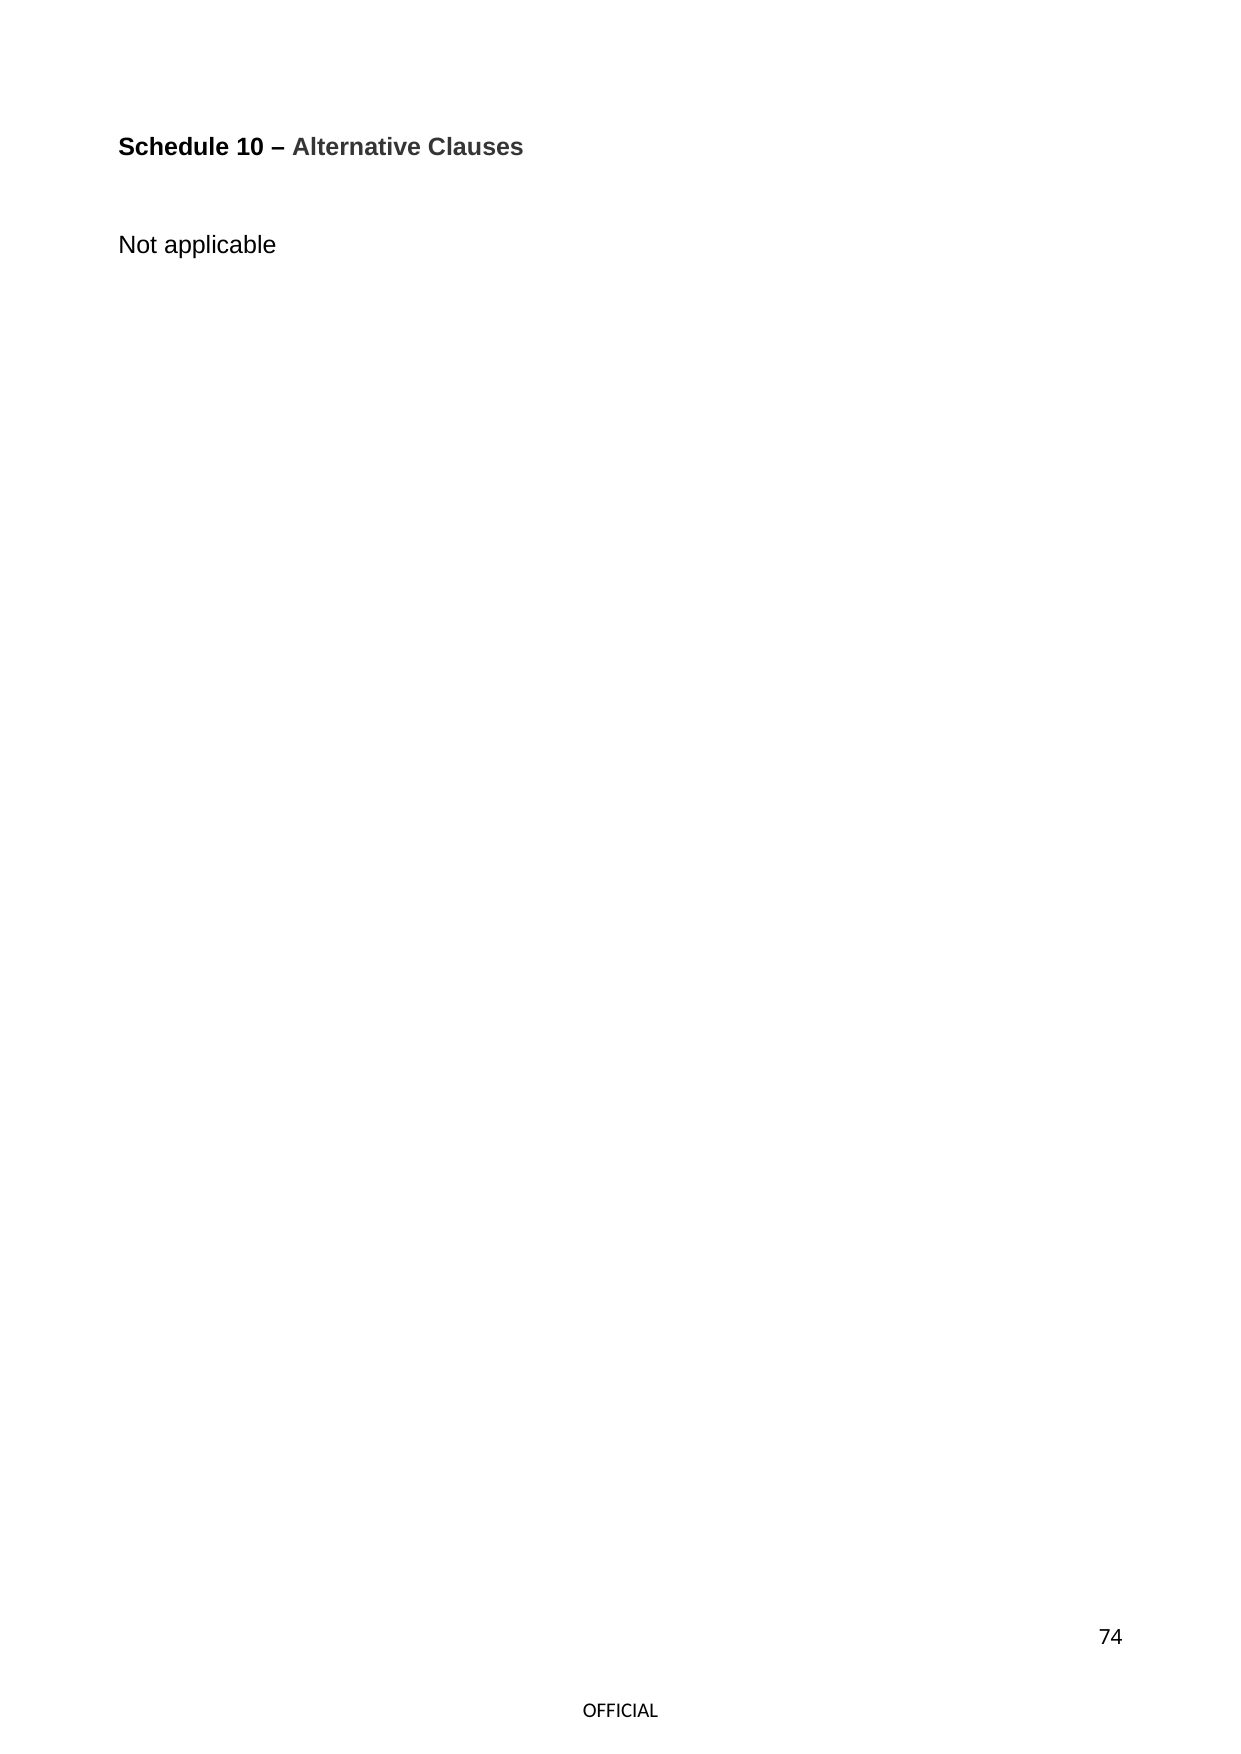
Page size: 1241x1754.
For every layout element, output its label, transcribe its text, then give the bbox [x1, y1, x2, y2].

subtitle Schedule 10 – Alternative Clauses [118, 132, 1122, 161]
subtitle Not applicable [118, 230, 1122, 259]
